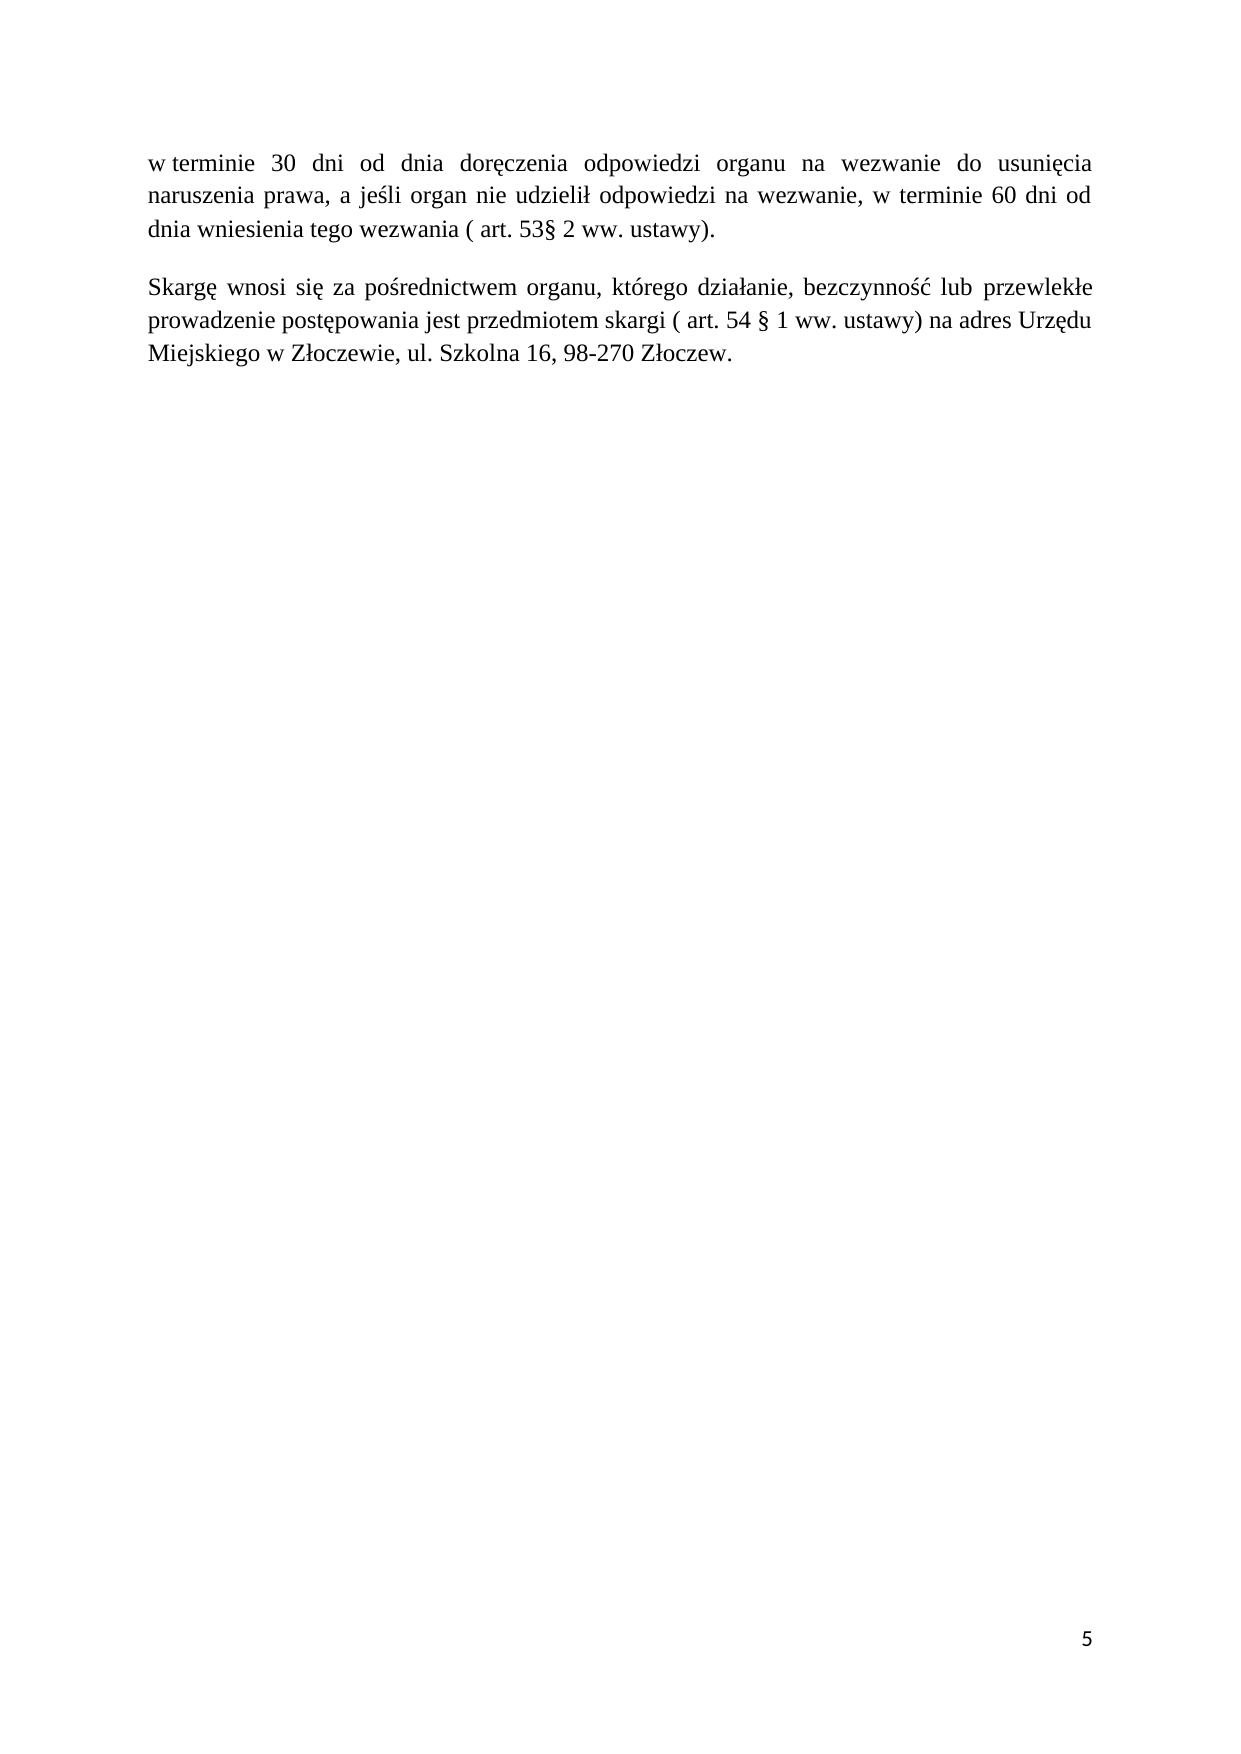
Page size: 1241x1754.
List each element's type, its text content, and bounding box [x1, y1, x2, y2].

text Skargę wnosi się za pośrednictwem organu, którego działanie, bezczynność lub przewlekłe prowadzenie postępowania jest przedmiotem skargi ( art. 54 § 1 ww. ustawy) na adres Urzędu Miejskiego w Złoczewie, ul. Szkolna 16, 98-270 Złoczew. [148, 272, 1093, 366]
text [148, 148, 1093, 242]
